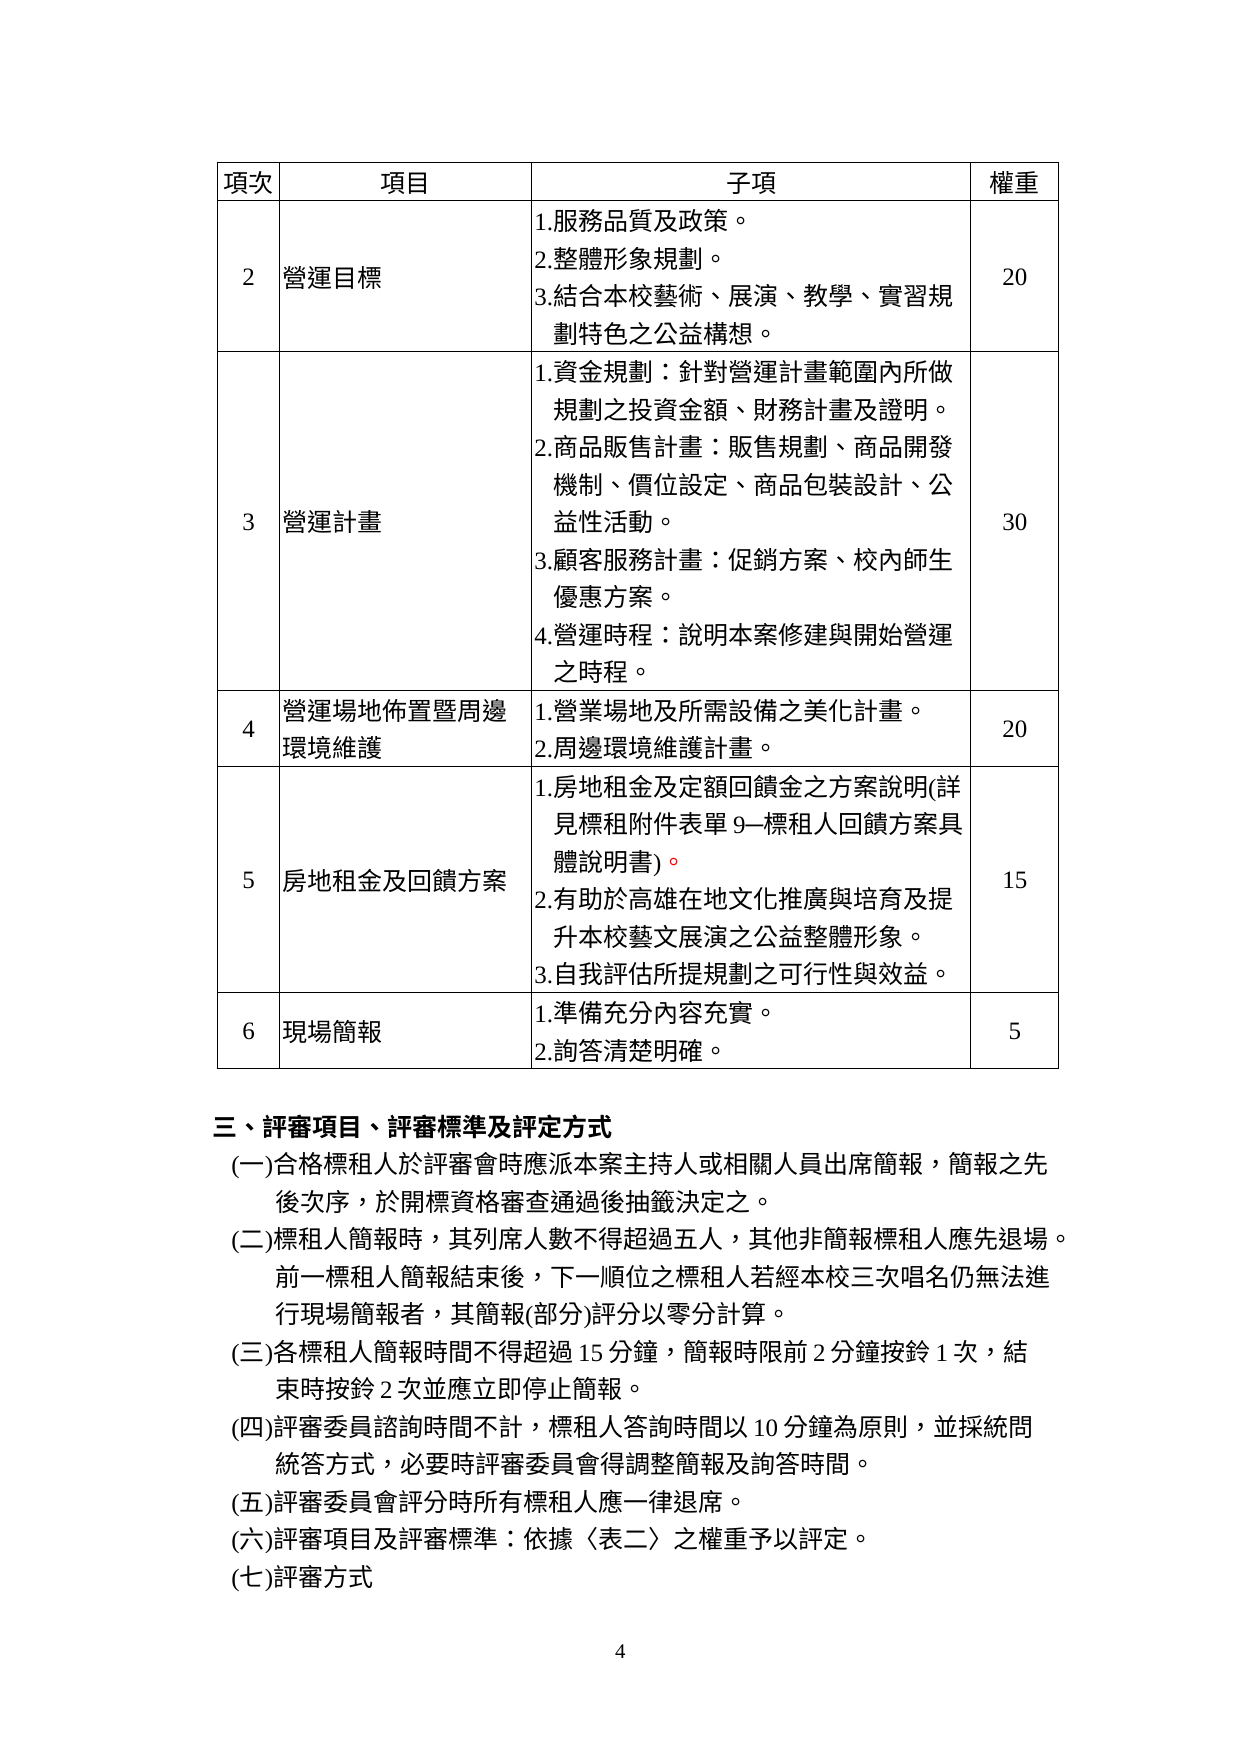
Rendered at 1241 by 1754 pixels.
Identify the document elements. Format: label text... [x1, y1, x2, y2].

table_cell 房地租金及回饋方案 [280, 767, 531, 992]
table_cell 20 [971, 201, 1058, 351]
table_cell 1.房地租金及定額回饋金之方案說明(詳見標租附件表單9─標租人回饋方案具體說明書)。 2.有助於高雄在地文化推廣與培育及提升本校藝文展演之公益整體形象。 3.自我評估所提規劃之可行性與效益。 [532, 767, 970, 992]
table_cell 營運場地佈置暨周邊環境維護 [280, 691, 531, 766]
table_cell 營運計畫 [280, 352, 531, 690]
text (五)評審委員會評分時所有標租人應一律退席。 [231, 1482, 1053, 1519]
table_cell 1.服務品質及政策。 2.整體形象規劃。 3.結合本校藝術、展演、教學、實習規劃特色之公益構想。 [532, 201, 970, 351]
table_cell 3 [218, 352, 279, 690]
table_header 項次 [218, 163, 279, 200]
table_cell 1.準備充分內容充實。 2.詢答清楚明確。 [532, 993, 970, 1068]
table_cell 2 [218, 201, 279, 351]
table_cell 現場簡報 [280, 993, 531, 1068]
text (六)評審項目及評審標準：依據〈表二〉之權重予以評定。 [231, 1519, 1053, 1557]
text (二)標租人簡報時，其列席人數不得超過五人，其他非簡報標租人應先退場。前一標租人簡報結束後，下一順位之標租人若經本校三次唱名仍無法進行現場簡報者，其簡報(部分)評分以零分計算。 [231, 1219, 1053, 1332]
table_header 子項 [532, 163, 970, 200]
table_cell 1.資金規劃：針對營運計畫範圍內所做規劃之投資金額、財務計畫及證明。 2.商品販售計畫：販售規劃、商品開發機制、價位設定、商品包裝設計、公益性活動。 3.顧客服務計畫：促銷方案、校內師生優惠方案。 4.營運時程：說明本案修建與開始營運之時程。 [532, 352, 970, 690]
table_cell 6 [218, 993, 279, 1068]
text (四)評審委員諮詢時間不計，標租人答詢時間以10分鐘為原則，並採統問統答方式，必要時評審委員會得調整簡報及詢答時間。 [231, 1407, 1053, 1482]
table_header 權重 [971, 163, 1058, 200]
table_cell 4 [218, 691, 279, 766]
text (三)各標租人簡報時間不得超過15分鐘，簡報時限前2分鐘按鈴1次，結束時按鈴2次並應立即停止簡報。 [231, 1332, 1053, 1407]
table_header 項目 [280, 163, 531, 200]
table_cell 30 [971, 352, 1058, 690]
text 三、評審項目、評審標準及評定方式 [212, 1107, 1053, 1144]
table_cell 20 [971, 691, 1058, 766]
table_cell 5 [971, 993, 1058, 1068]
table_cell 1.營業場地及所需設備之美化計畫。 2.周邊環境維護計畫。 [532, 691, 970, 766]
table_cell 15 [971, 767, 1058, 992]
table_cell 營運目標 [280, 201, 531, 351]
text (一)合格標租人於評審會時應派本案主持人或相關人員出席簡報，簡報之先後次序，於開標資格審查通過後抽籤決定之。 [231, 1144, 1053, 1219]
text (七)評審方式 [231, 1557, 1053, 1594]
table_cell 5 [218, 767, 279, 992]
